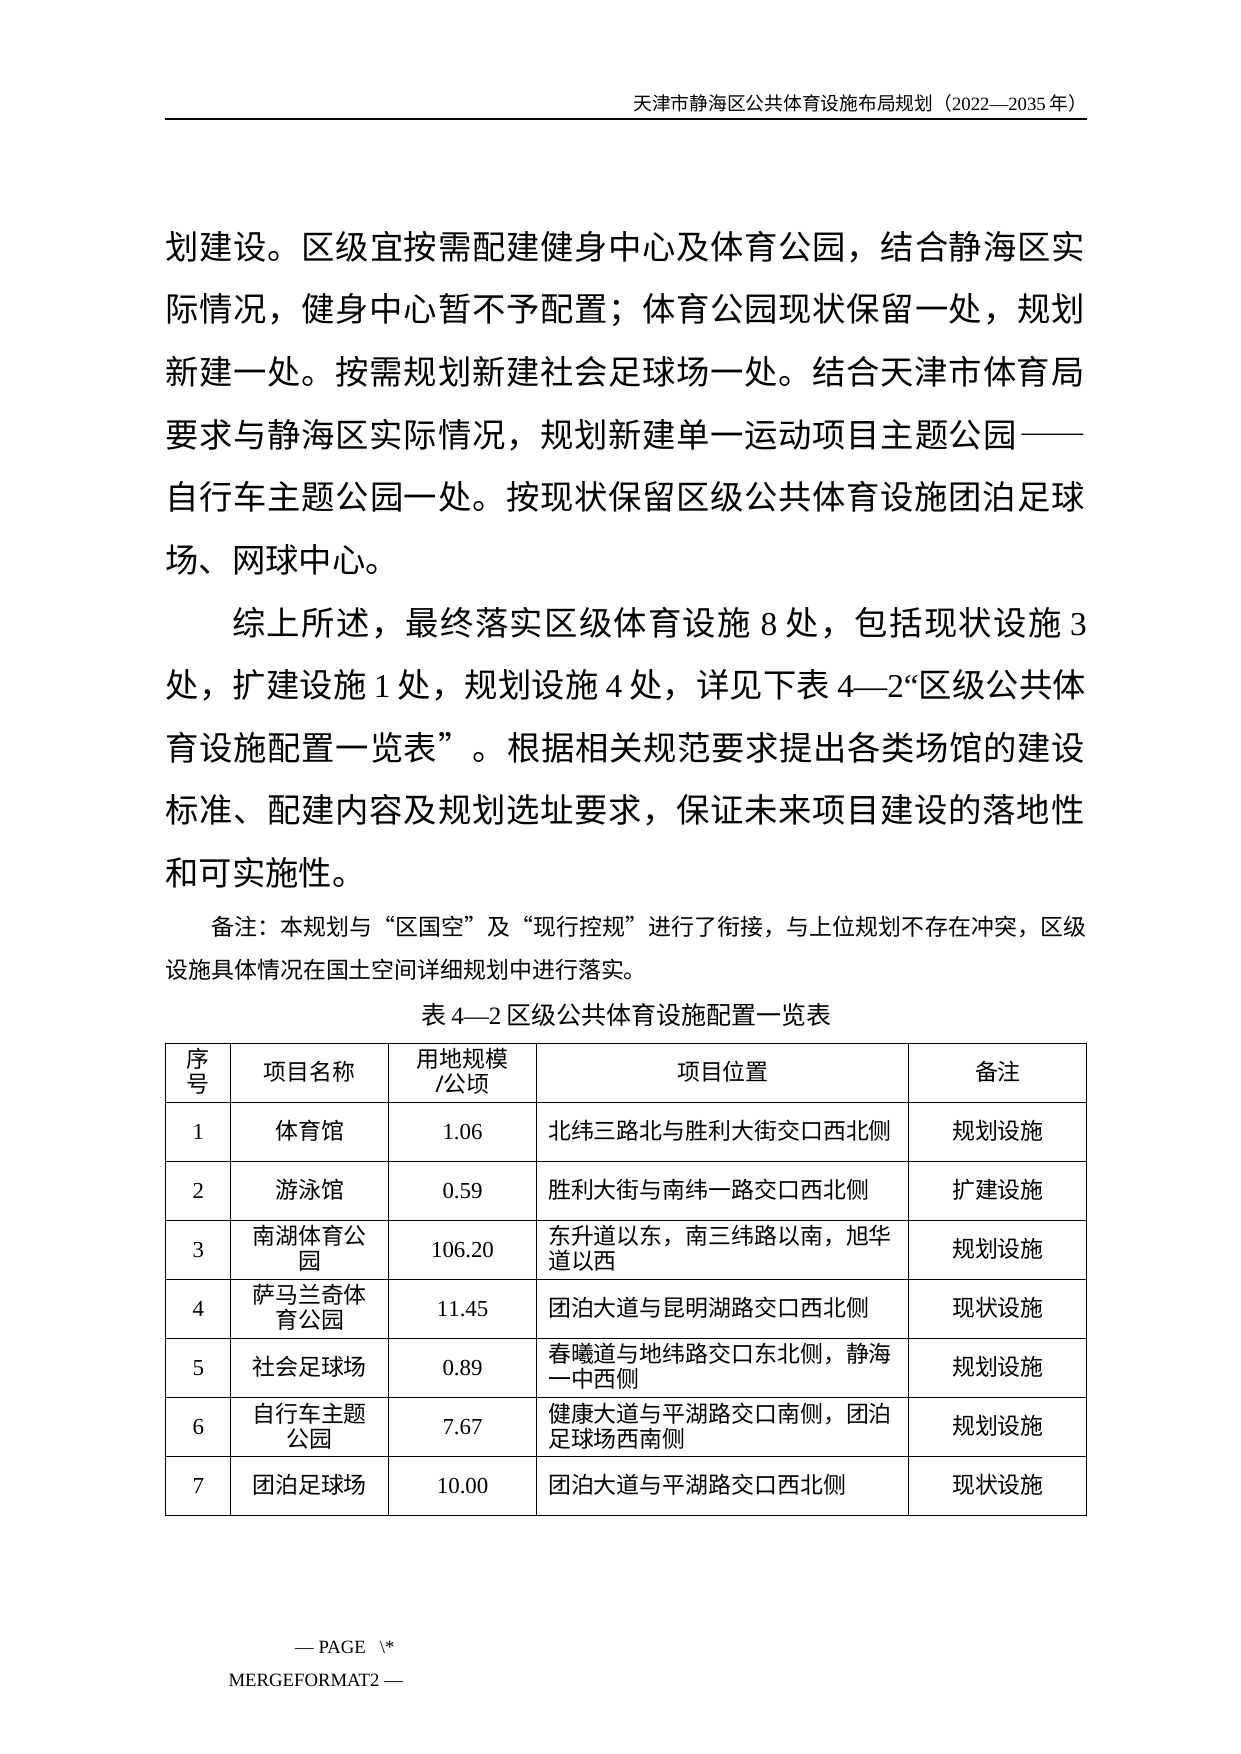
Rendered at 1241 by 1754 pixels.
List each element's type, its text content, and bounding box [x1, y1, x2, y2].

table_header 序号 [166, 1044, 230, 1102]
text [165, 221, 1087, 582]
table_cell 规划设施 [909, 1103, 1086, 1161]
table_cell 游泳馆 [231, 1162, 388, 1220]
table_cell 11.45 [389, 1280, 536, 1338]
table_cell 0.59 [389, 1162, 536, 1220]
table_cell 现状设施 [909, 1280, 1086, 1338]
table_cell 现状设施 [909, 1457, 1086, 1515]
table_cell 南湖体育公园 [231, 1221, 388, 1279]
table_header 用地规模 /公顷 [389, 1044, 536, 1102]
table_cell 萨马兰奇体育公园 [231, 1280, 388, 1338]
text 综上所述，最终落实区级体育设施8处，包括现状设施3处，扩建设施1处，规划设施4处，详见下表4—2“区级公共体育设施配置一览表”。根据相关规范要求提出各类场馆的建设标准、配建内容及规划选址要求，保证未来项目建设的落地性和可实施性。 [165, 596, 1087, 895]
table_cell 6 [166, 1398, 230, 1456]
table_cell 健康大道与平湖路交口南侧，团泊足球场西南侧 [537, 1398, 908, 1456]
table_cell 0.89 [389, 1339, 536, 1397]
text 备注：本规划与“区国空”及“现行控规”进行了衔接，与上位规划不存在冲突，区级设施具体情况在国土空间详细规划中进行落实。 [165, 909, 1087, 986]
table_cell 7.67 [389, 1398, 536, 1456]
table_header 项目名称 [231, 1044, 388, 1102]
table_header 备注 [909, 1044, 1086, 1102]
table_cell 规划设施 [909, 1398, 1086, 1456]
table_cell 规划设施 [909, 1339, 1086, 1397]
text 表4—2区级公共体育设施配置一览表 [165, 996, 1087, 1032]
table_cell 团泊大道与昆明湖路交口西北侧 [537, 1280, 908, 1338]
table_cell 5 [166, 1339, 230, 1397]
table_cell 2 [166, 1162, 230, 1220]
table_cell 7 [166, 1457, 230, 1515]
table_cell 社会足球场 [231, 1339, 388, 1397]
table_cell 胜利大街与南纬一路交口西北侧 [537, 1162, 908, 1220]
table_cell 春曦道与地纬路交口东北侧，静海一中西侧 [537, 1339, 908, 1397]
table_cell 团泊大道与平湖路交口西北侧 [537, 1457, 908, 1515]
table_cell 东升道以东，南三纬路以南，旭华道以西 [537, 1221, 908, 1279]
table_cell 自行车主题 公园 [231, 1398, 388, 1456]
table_cell 团泊足球场 [231, 1457, 388, 1515]
table_cell 1 [166, 1103, 230, 1161]
table_header 项目位置 [537, 1044, 908, 1102]
table_cell 3 [166, 1221, 230, 1279]
table_cell 北纬三路北与胜利大街交口西北侧 [537, 1103, 908, 1161]
table_cell 规划设施 [909, 1221, 1086, 1279]
table_cell 106.20 [389, 1221, 536, 1279]
table_cell 扩建设施 [909, 1162, 1086, 1220]
table_cell 体育馆 [231, 1103, 388, 1161]
table_cell 4 [166, 1280, 230, 1338]
table_cell 1.06 [389, 1103, 536, 1161]
table_cell 10.00 [389, 1457, 536, 1515]
